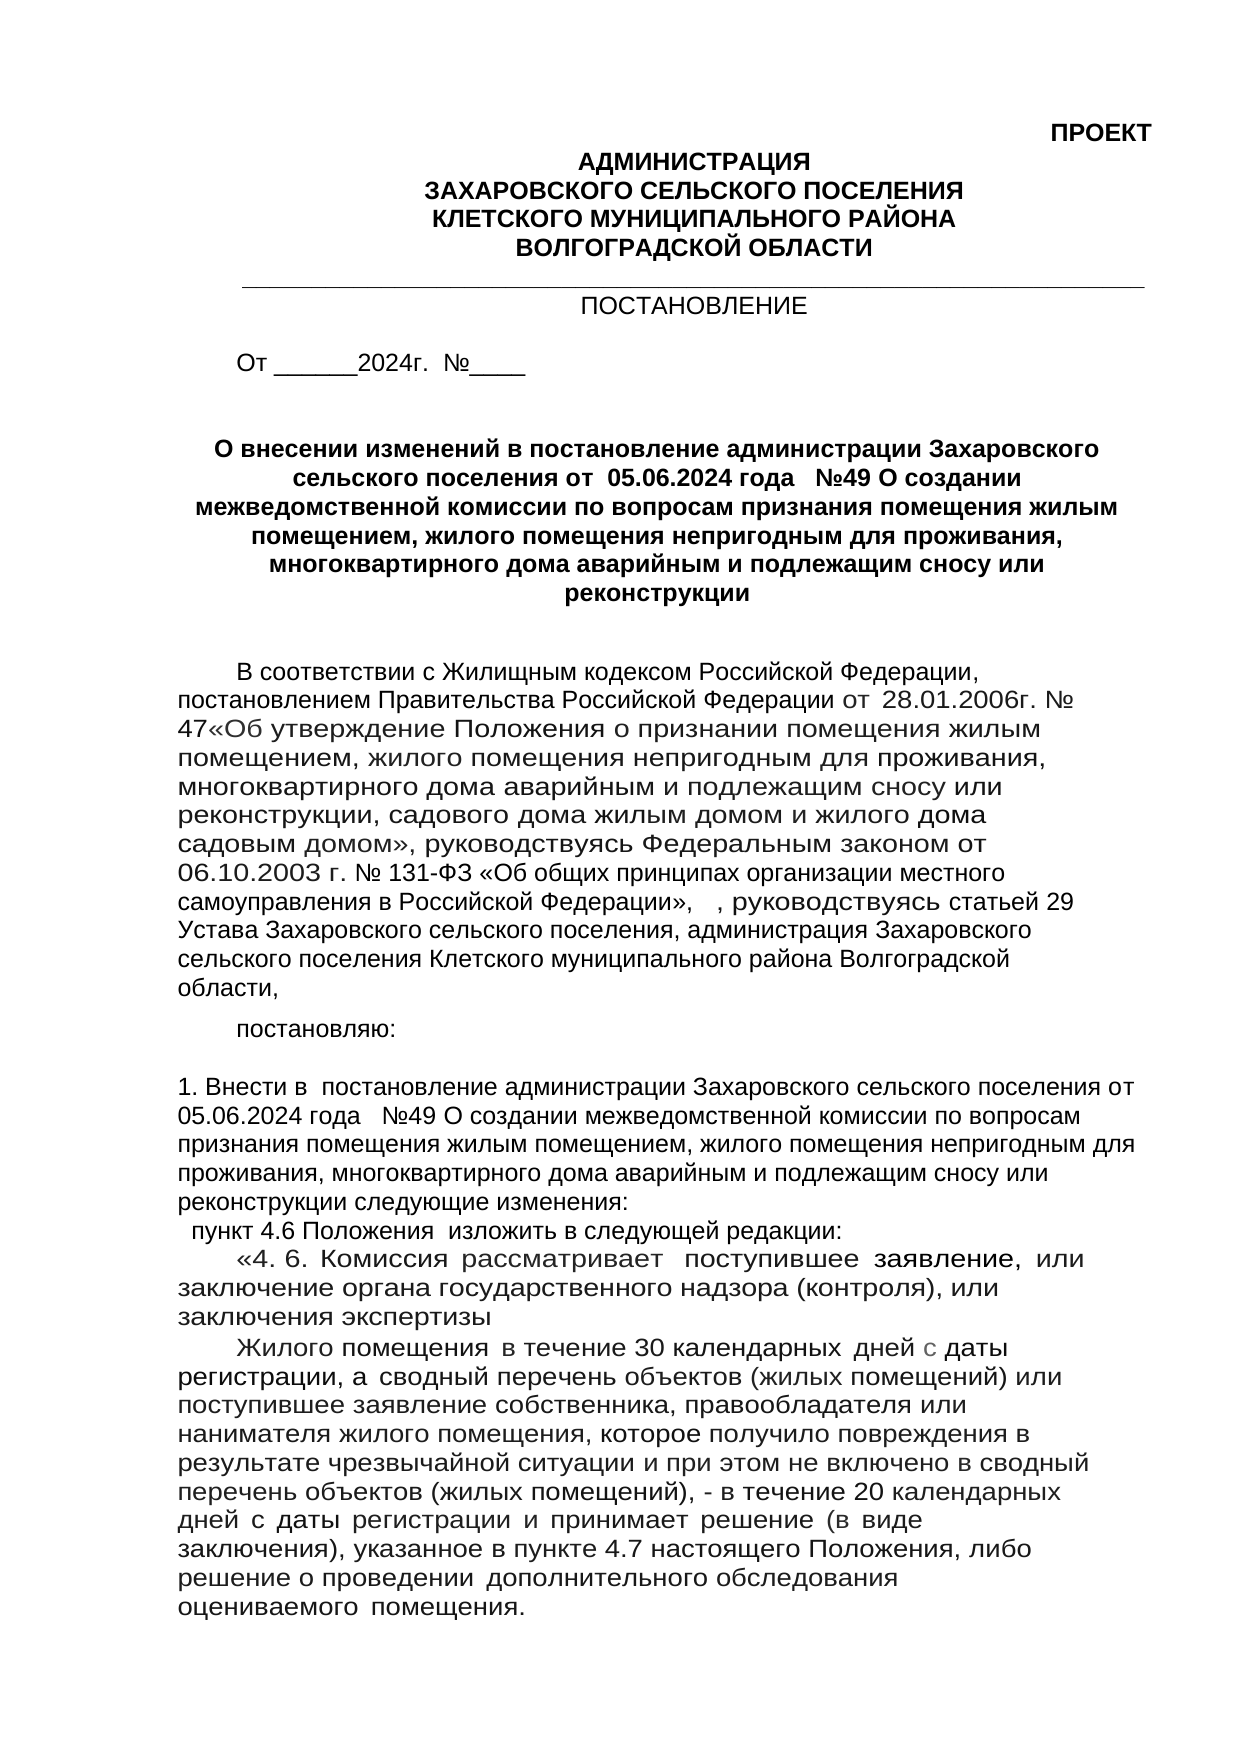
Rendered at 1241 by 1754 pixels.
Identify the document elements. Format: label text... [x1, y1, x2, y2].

text От ______2024г. №____ [177, 348, 1152, 377]
text О внесении изменений в постановление администрации Захаровского сельского поселения от 05.06.2024 года №49 О создании межведомственной комиссии по вопросам признания помещения жилым помещением, жилого помещения непригодным для проживания, многоквартирного дома аварийным и подлежащим сносу или реконструкции [177, 434, 1137, 607]
text ПРОЕКТ [177, 118, 1152, 147]
text пункт 4.6 Положения изложить в следующей редакции: [177, 1216, 1145, 1244]
text КЛЕТСКОГО МУНИЦИПАЛЬНОГО РАЙОНА [177, 204, 1152, 233]
text ЗАХАРОВСКОГО СЕЛЬСКОГО ПОСЕЛЕНИЯ [177, 176, 1152, 204]
text ВОЛГОГРАДСКОЙ ОБЛАСТИ [177, 233, 1152, 262]
text «4. 6. Комиссия рассматривает поступившее заявление, или заключение органа государственного надзора (контроля), или заключения экспертизы [177, 1244, 1152, 1331]
text В соответствии с Жилищным кодексом Российской Федерации, постановлением Правительства Российской Федерации от 28.01.2006г. № 47«Об утверждение Положения о признании помещения жилым помещением, жилого помещения непригодным для проживания, многоквартирного дома аварийным и подлежащим сносу или реконструкции, садового дома жилым домом и жилого дома садовым домом», руководствуясь Федеральным законом от 06.10.2003 г. № 131-ФЗ «Об общих принципах организации местного самоуправления в Российской Федерации», , руководствуясь статьей 29 Устава Захаровского сельского поселения, администрация Захаровского сельского поселения Клетского муниципального района Волгоградской области, [177, 656, 1094, 1001]
text 1. Внести в постановление администрации Захаровского сельского поселения от 05.06.2024 года №49 О создании межведомственной комиссии по вопросам признания помещения жилым помещением, жилого помещения непригодным для проживания, многоквартирного дома аварийным и подлежащим сносу или реконструкции следующие изменения: [177, 1072, 1137, 1216]
text Жилого помещения в течение 30 календарных дней с даты регистрации, а сводный перечень объектов (жилых помещений) или поступившее заявление собственника, правообладателя или нанимателя жилого помещения, которое получило повреждения в результате чрезвычайной ситуации и при этом не включено в сводный перечень объектов (жилых помещений), - в течение 20 календарных дней с даты регистрации и принимает решение (в виде заключения), указанное в пункте 4.7 настоящего Положения, либо решение о проведении дополнительного обследования оцениваемого помещения. [177, 1333, 1091, 1620]
text _________________________________________________________________ [177, 262, 1152, 291]
text ПОСТАНОВЛЕНИЕ [177, 291, 1152, 319]
text постановляю: [177, 1014, 1096, 1043]
text АДМИНИСТРАЦИЯ [177, 147, 1152, 176]
